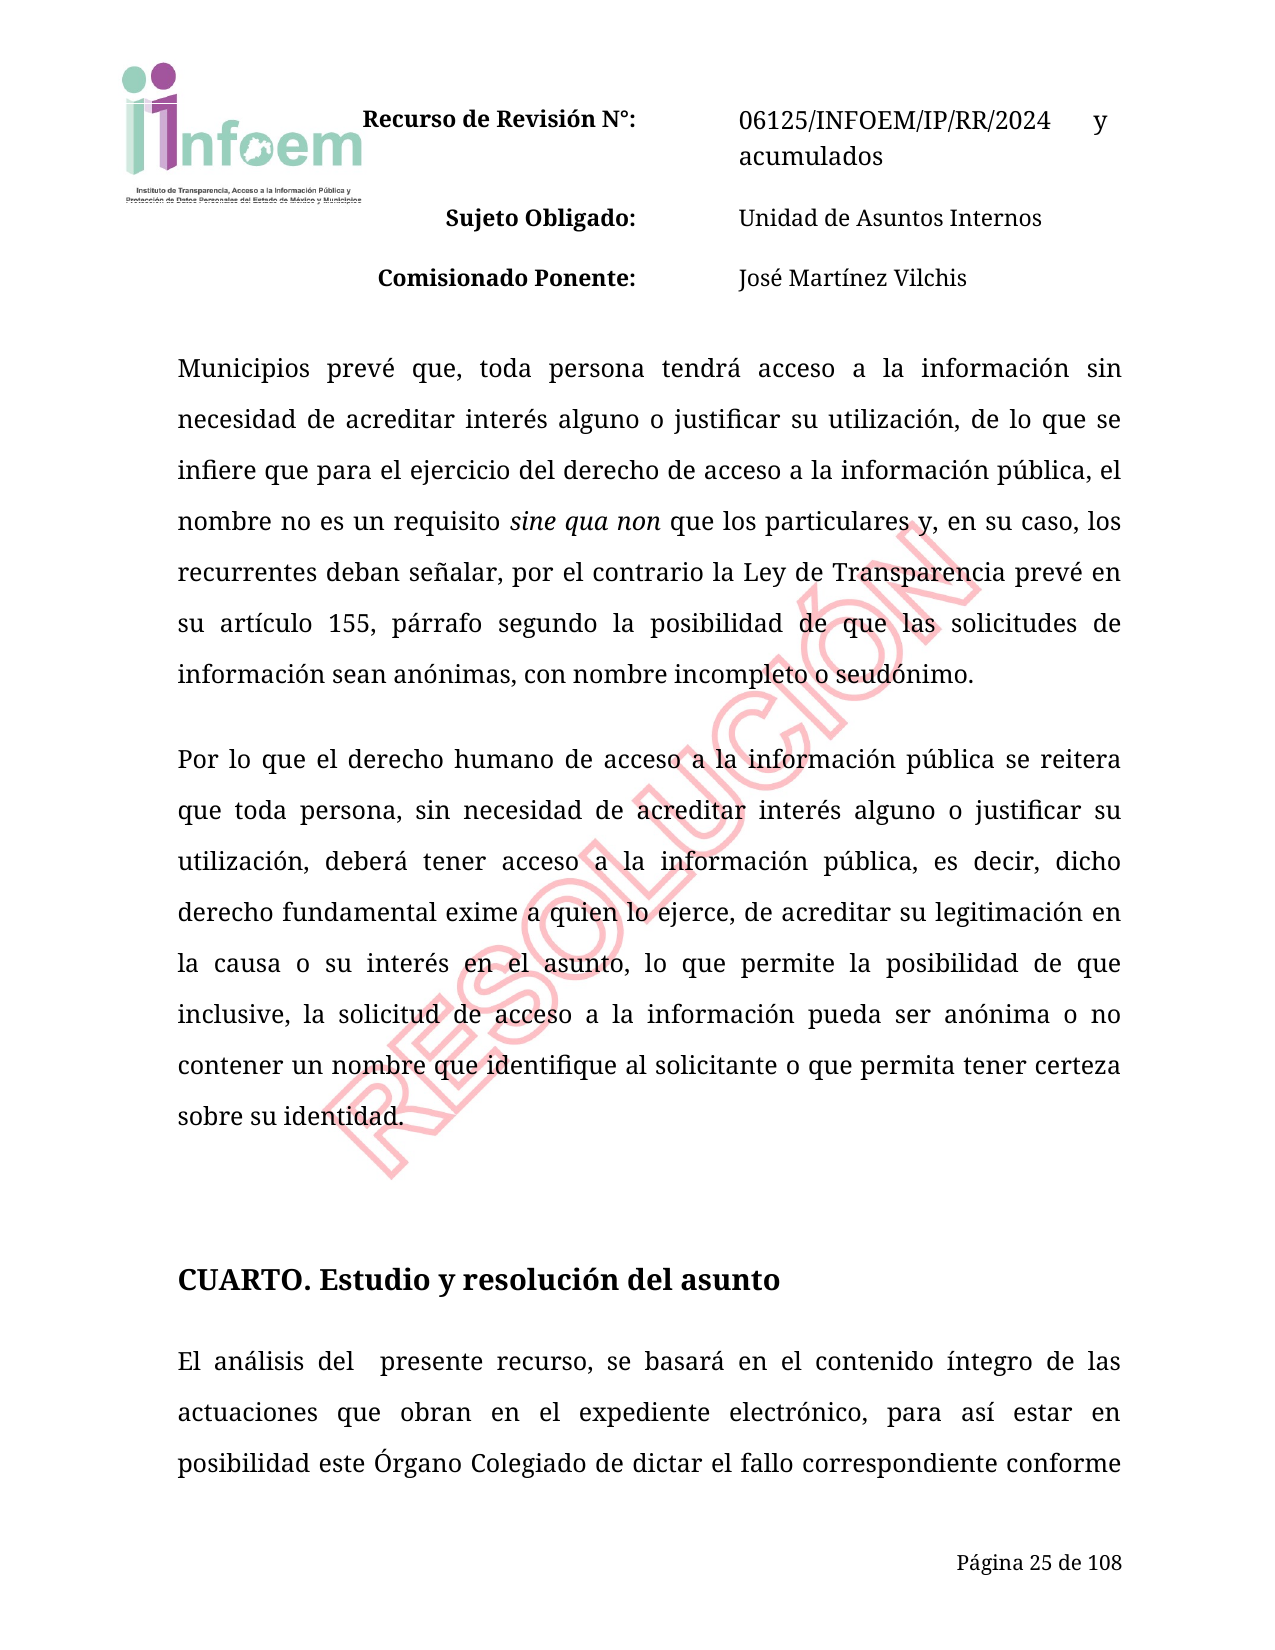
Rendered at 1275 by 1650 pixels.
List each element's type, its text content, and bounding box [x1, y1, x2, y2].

picture [3, 2, 1268, 1650]
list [177, 1344, 1122, 1480]
list Por lo que el derecho humano de acceso a la información pública se reitera que toda persona, sin necesidad de acreditar interés alguno o justificar su utilización, deberá tener acceso a la información pública, es decir, dicho derecho fundamental exime a quien lo ejerce, de acreditar su legitimación en la causa o su interés en el asunto, lo que permite la posibilidad de que inclusive, la solicitud de acceso a la información pueda ser anónima o no contener un nombre que identifique al solicitante o que permita tener certeza sobre su identidad. [177, 742, 1122, 1133]
text CUARTO. Estudio y resolución del asunto [177, 1259, 1117, 1299]
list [177, 350, 1122, 691]
